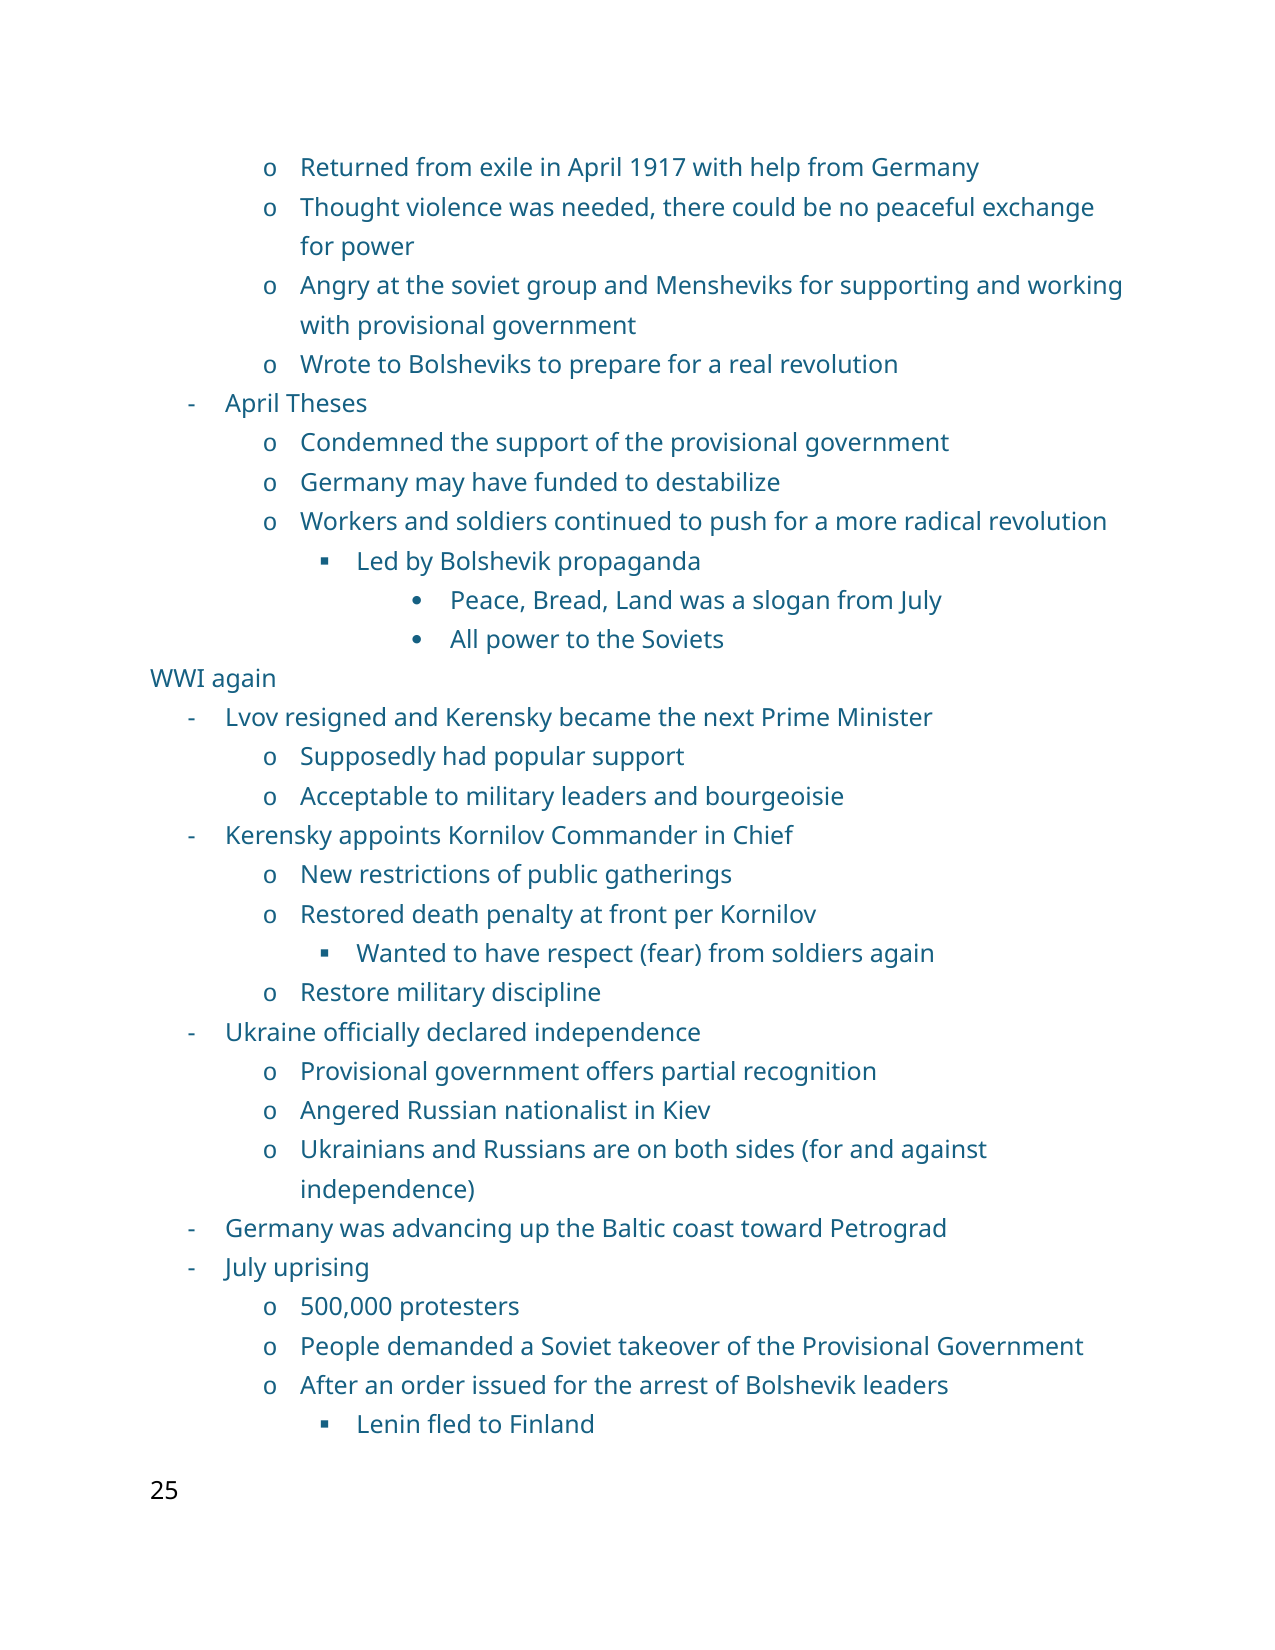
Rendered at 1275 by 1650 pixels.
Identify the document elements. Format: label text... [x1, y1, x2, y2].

text WWI again [150, 661, 1125, 695]
list Provisional government offers partial recognition [262, 1053, 1125, 1088]
list Germany was advancing up the Baltic coast toward Petrograd [187, 1211, 1125, 1245]
list Restored death penalty at front per Kornilov [262, 896, 1125, 931]
list People demanded a Soviet takeover of the Provisional Government [262, 1328, 1125, 1363]
list Angry at the soviet group and Mensheviks for supporting and working with provisional government [262, 268, 1125, 341]
list Acceptable to military leaders and bourgeoisie [262, 778, 1125, 813]
list Workers and soldiers continued to push for a more radical revolution [262, 504, 1125, 538]
list Supposedly had popular support [262, 739, 1125, 773]
list Lenin fled to Finland [319, 1407, 1125, 1441]
list All power to the Soviets [412, 621, 1125, 656]
list Led by Bolshevik propaganda [319, 543, 1125, 577]
list Restore military discipline [262, 975, 1125, 1009]
list Condemned the support of the provisional government [262, 425, 1125, 459]
list Germany may have funded to destabilize [262, 464, 1125, 499]
list April Theses [187, 386, 1125, 420]
list Returned from exile in April 1917 with help from Germany [262, 150, 1125, 184]
list Thought violence was needed, there could be no peaceful exchange for power [262, 189, 1125, 263]
list Angered Russian nationalist in Kiev [262, 1093, 1125, 1127]
list Peace, Bread, Land was a slogan from July [412, 582, 1125, 616]
list New restrictions of public gatherings [262, 857, 1125, 891]
list Lvov resigned and Kerensky became the next Prime Minister [187, 700, 1125, 734]
list Wrote to Bolsheviks to prepare for a real revolution [262, 346, 1125, 381]
list 500,000 protesters [262, 1289, 1125, 1323]
list July uprising [187, 1250, 1125, 1284]
list Wanted to have respect (fear) from soldiers again [319, 936, 1125, 970]
list Ukraine officially declared independence [187, 1014, 1125, 1048]
list After an order issued for the arrest of Bolshevik leaders [262, 1368, 1125, 1402]
list Ukrainians and Russians are on both sides (for and against independence) [262, 1132, 1125, 1206]
list Kerensky appoints Kornilov Commander in Chief [187, 818, 1125, 852]
